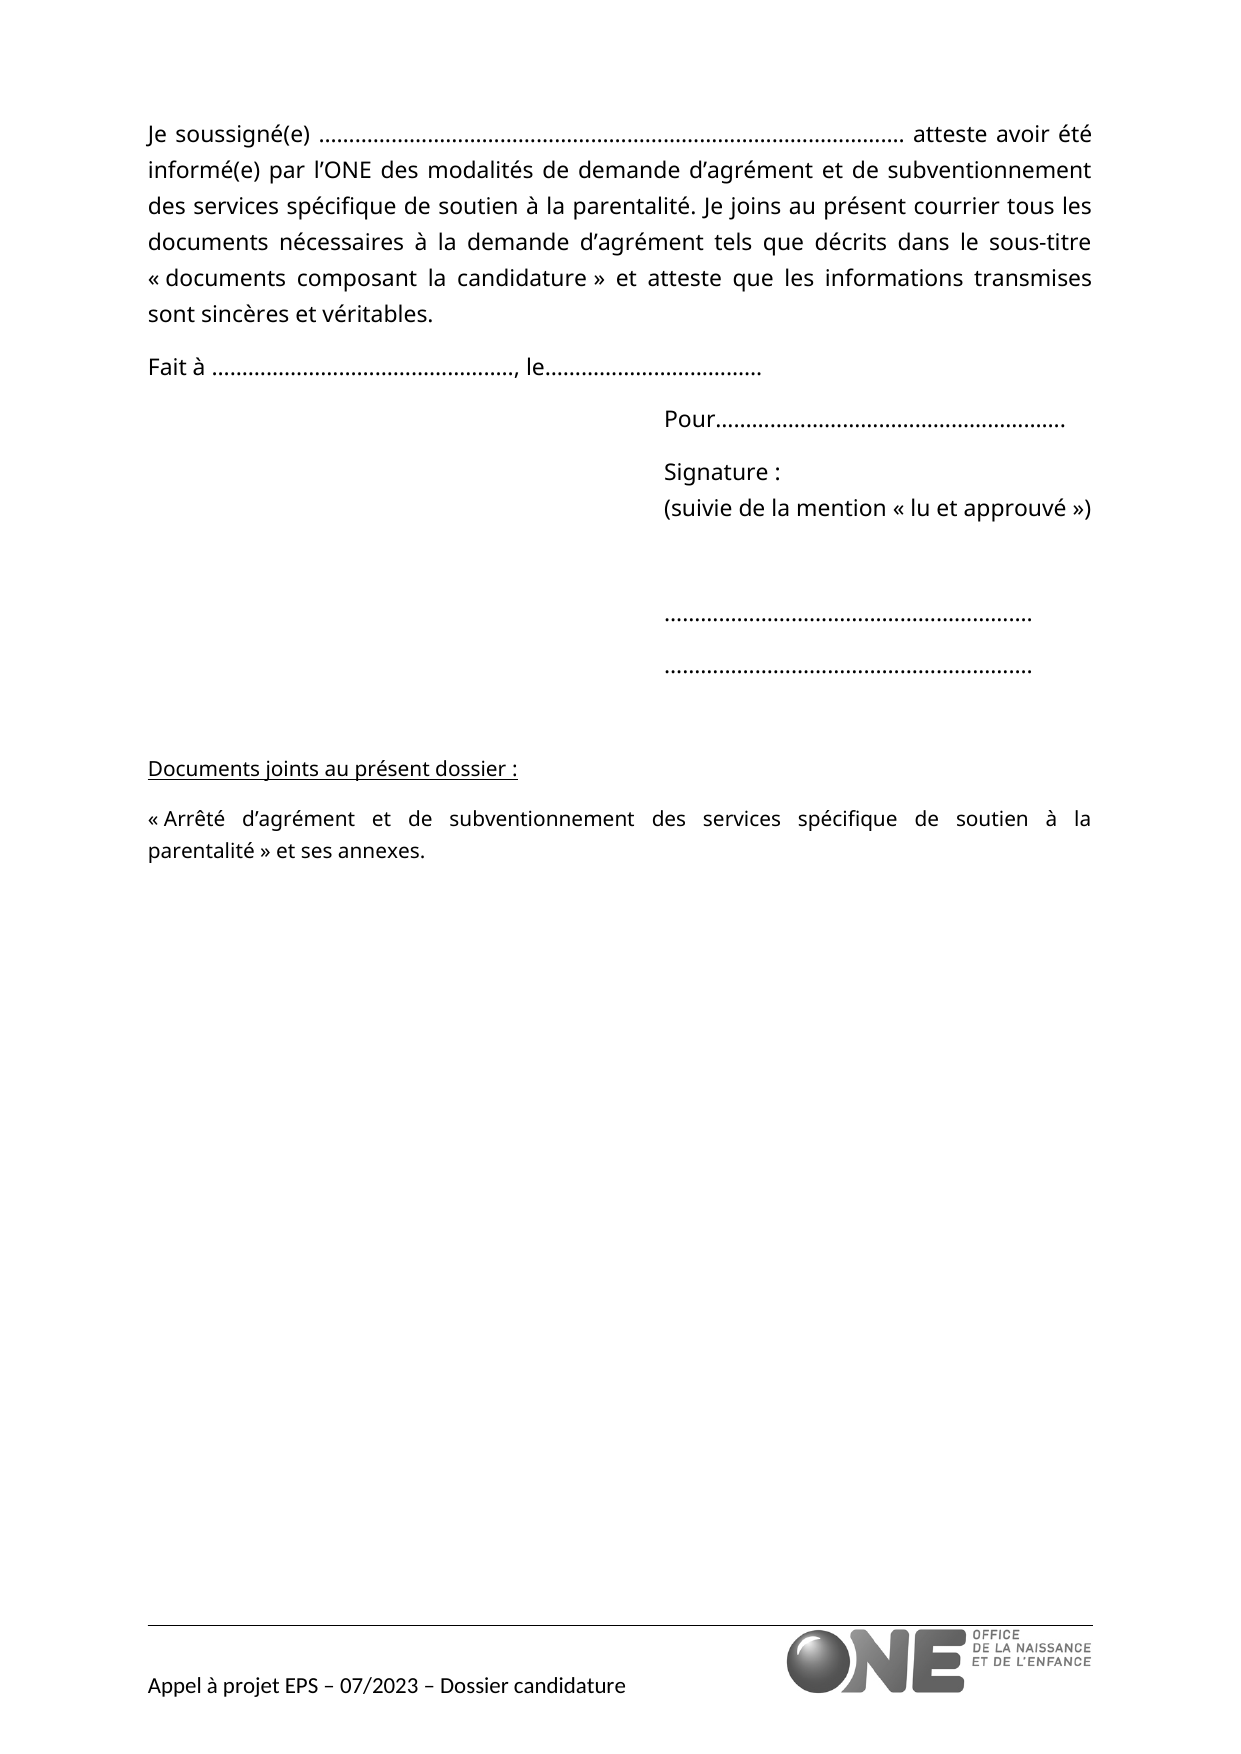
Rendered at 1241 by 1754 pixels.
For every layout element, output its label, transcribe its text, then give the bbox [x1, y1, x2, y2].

text ……………………………………………………. [664, 597, 1093, 628]
text Fait à ………………………………………….., le……………………………… [148, 350, 1093, 382]
picture [784, 1628, 1093, 1694]
text ……………………………………………………. [664, 649, 1093, 681]
text « Arrêté d’agrément et de subventionnement des services spécifique de soutien à la parentalité » et ses annexes. [148, 804, 1093, 865]
text Je soussigné(e) ……………………………………………………………………………………. atteste avoir été informé(e) par l’ONE des modalités de demande d’agrément et de subventionnement des services spécifique de soutien à la parentalité. Je joins au présent courrier tous les documents nécessaires à la demande d’agrément tels que décrits dans le sous-titre « documents composant la candidature » et atteste que les informations transmises sont sincères et véritables. [148, 118, 1093, 329]
text Signature : (suivie de la mention « lu et approuvé ») [664, 456, 1093, 523]
text Pour…………………………………………………. [664, 403, 1093, 434]
text Documents joints au présent dossier : [148, 754, 1093, 783]
